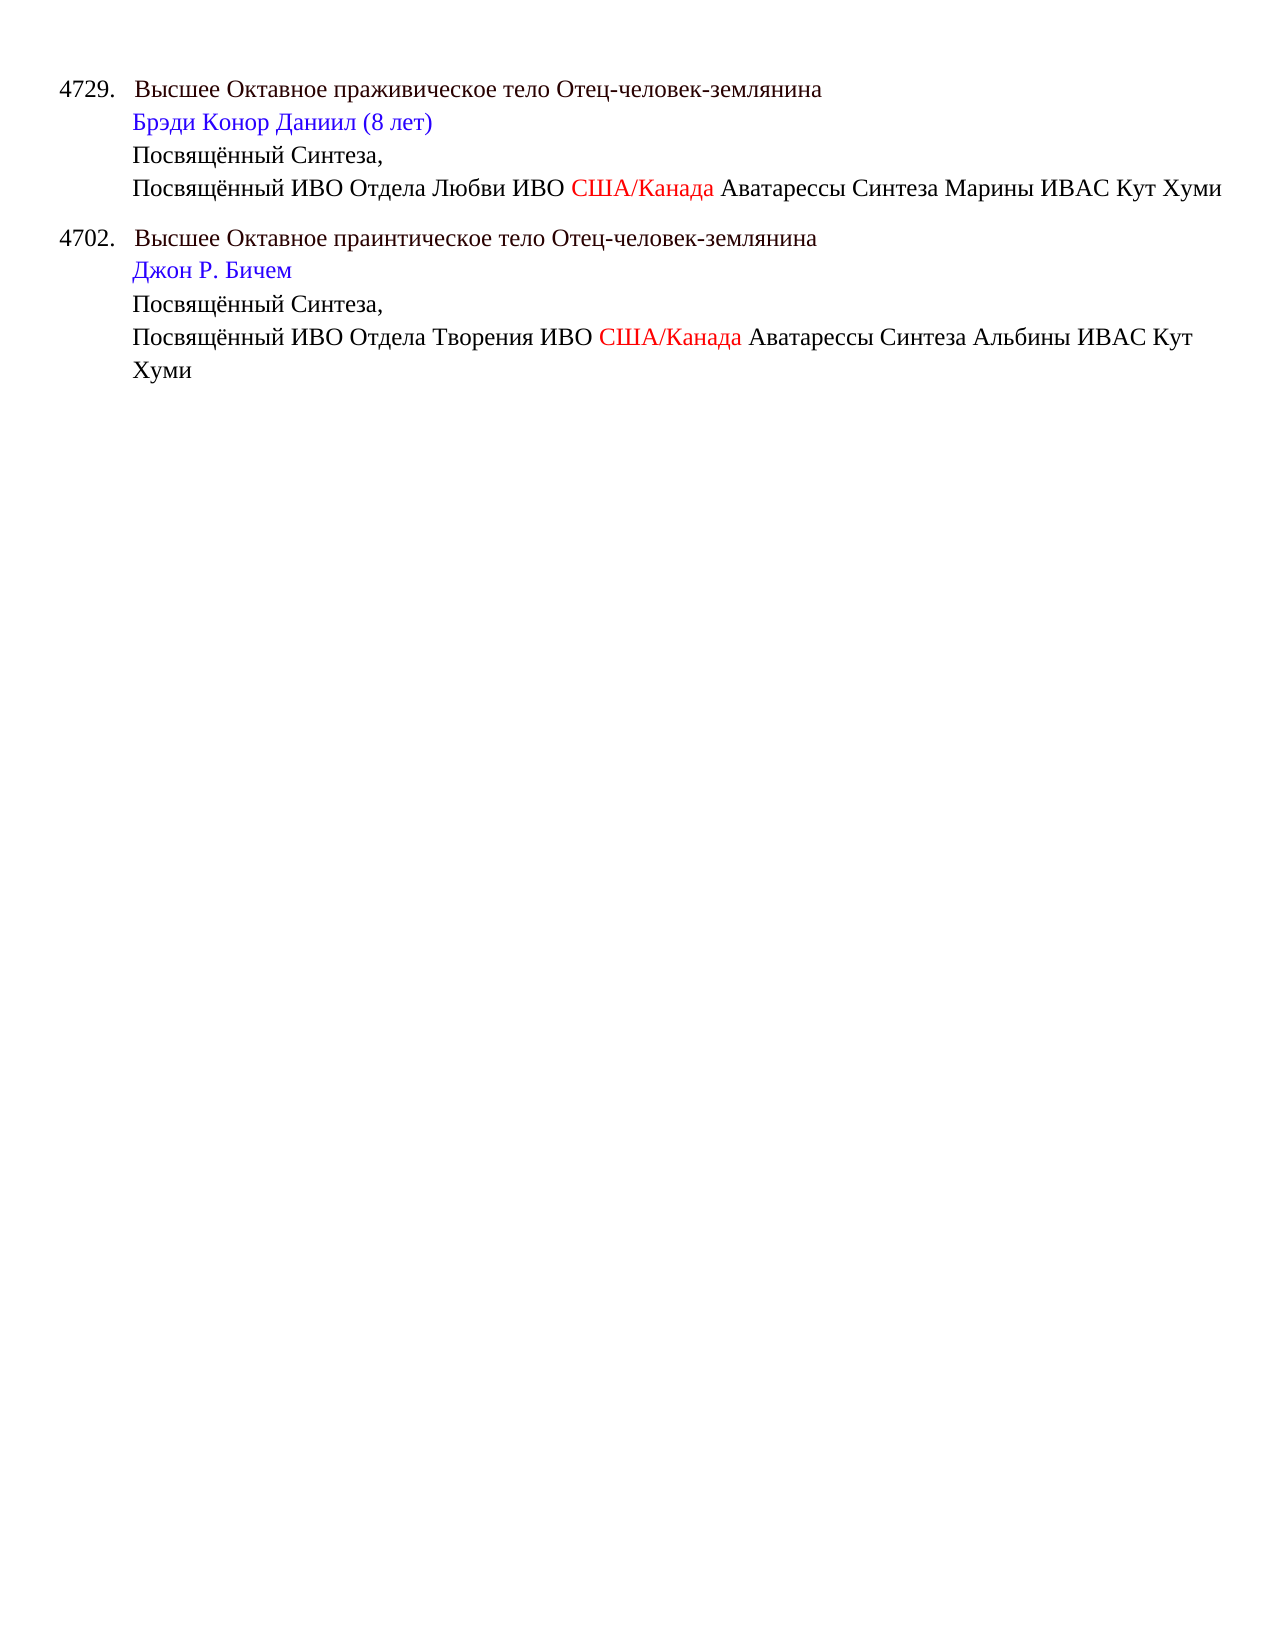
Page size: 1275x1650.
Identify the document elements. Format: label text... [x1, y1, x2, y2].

text 4729. Высшее Октавное праживическое тело Отец-человек-землянина [59, 74, 1226, 103]
text Брэди Конор Даниил (8 лет) [132, 107, 1226, 136]
text 4702. Высшее Октавное праинтическое тело Отец-человек-землянина [59, 223, 1226, 251]
text Посвящённый ИВО Отдела Любви ИВО США/Канада Аватарессы Синтеза Марины ИВАС Кут Хуми [132, 173, 1226, 202]
text Джон Р. Бичем [132, 256, 1226, 284]
text Посвящённый ИВО Отдела Творения ИВО США/Канада Аватарессы Синтеза Альбины ИВАС Кут Хуми [132, 322, 1226, 383]
text Посвящённый Синтеза, [132, 289, 1226, 317]
text Посвящённый Синтеза, [132, 140, 1226, 169]
